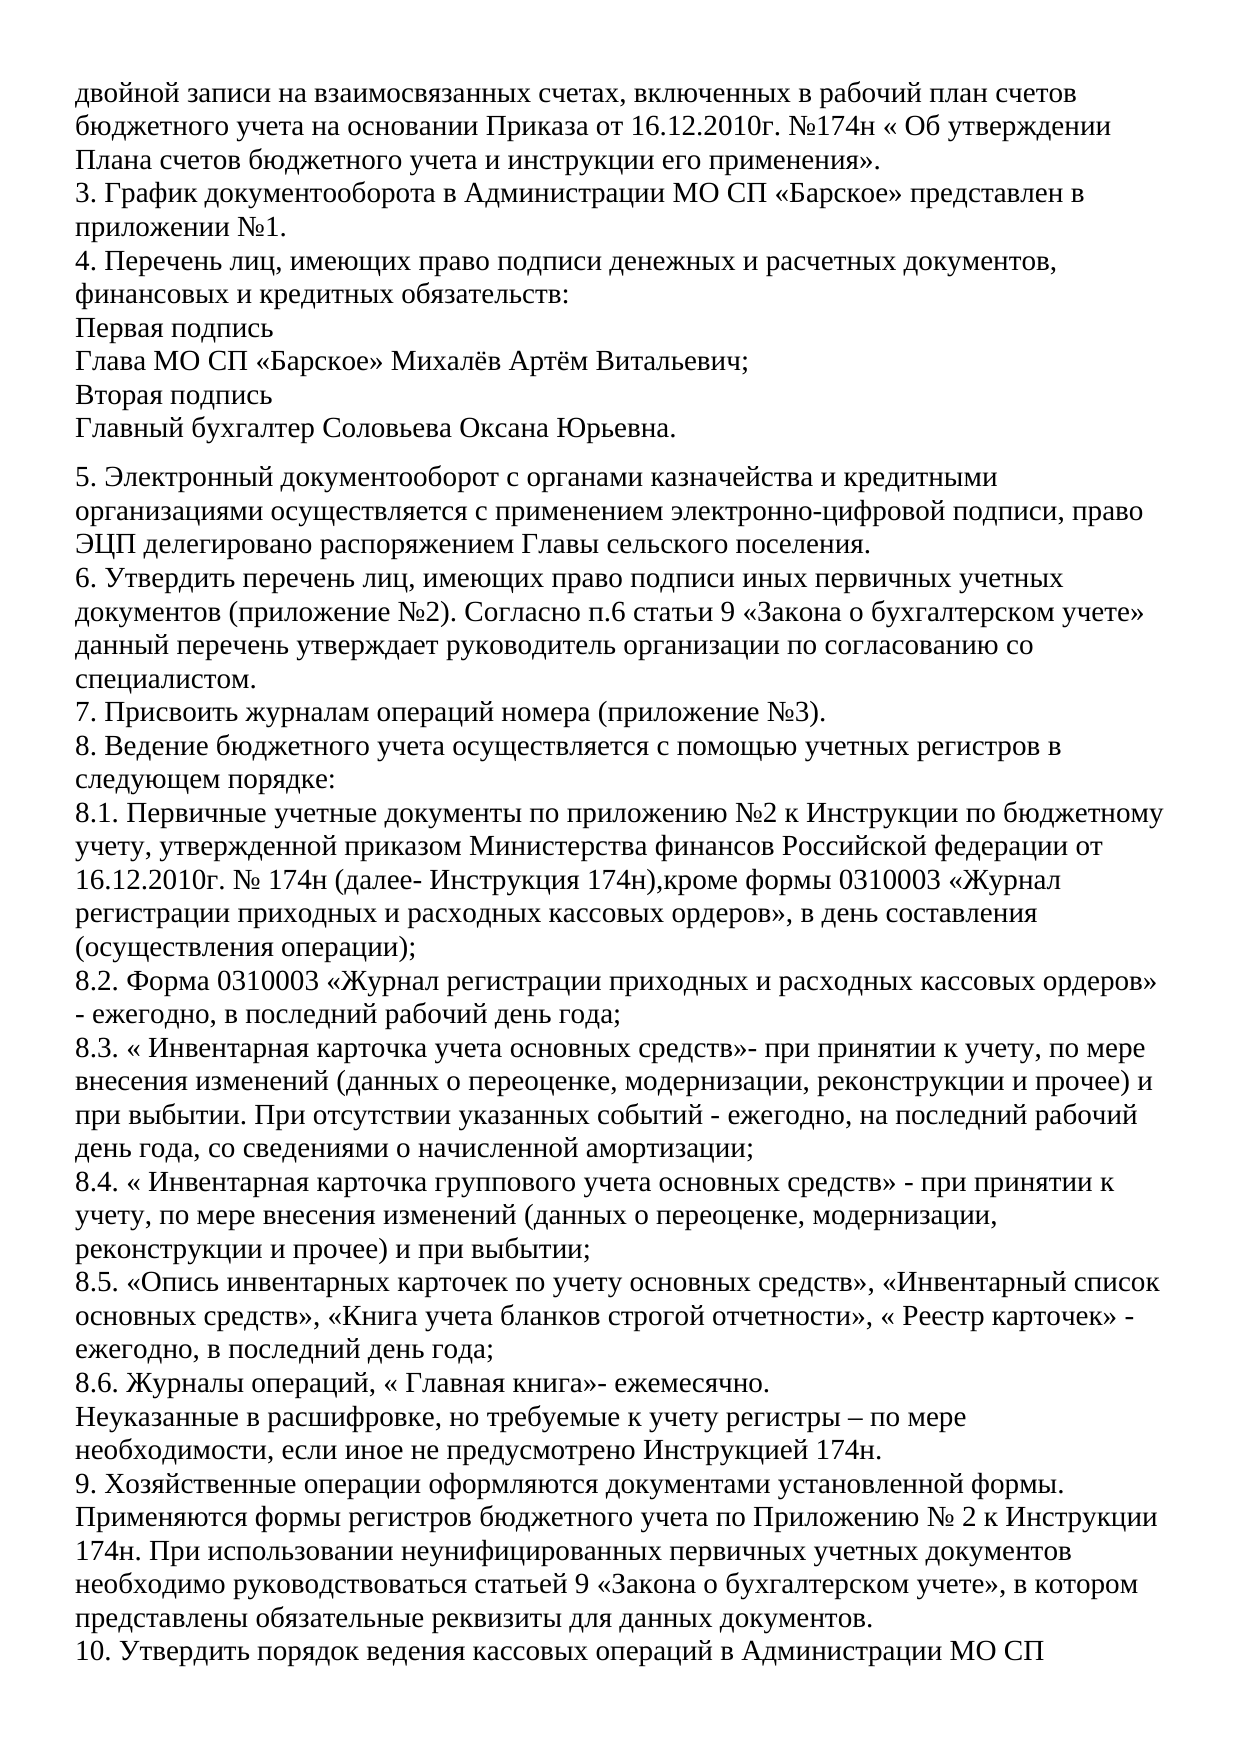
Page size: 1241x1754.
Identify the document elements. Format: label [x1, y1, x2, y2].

text [75, 75, 1165, 444]
text [75, 459, 1165, 1667]
